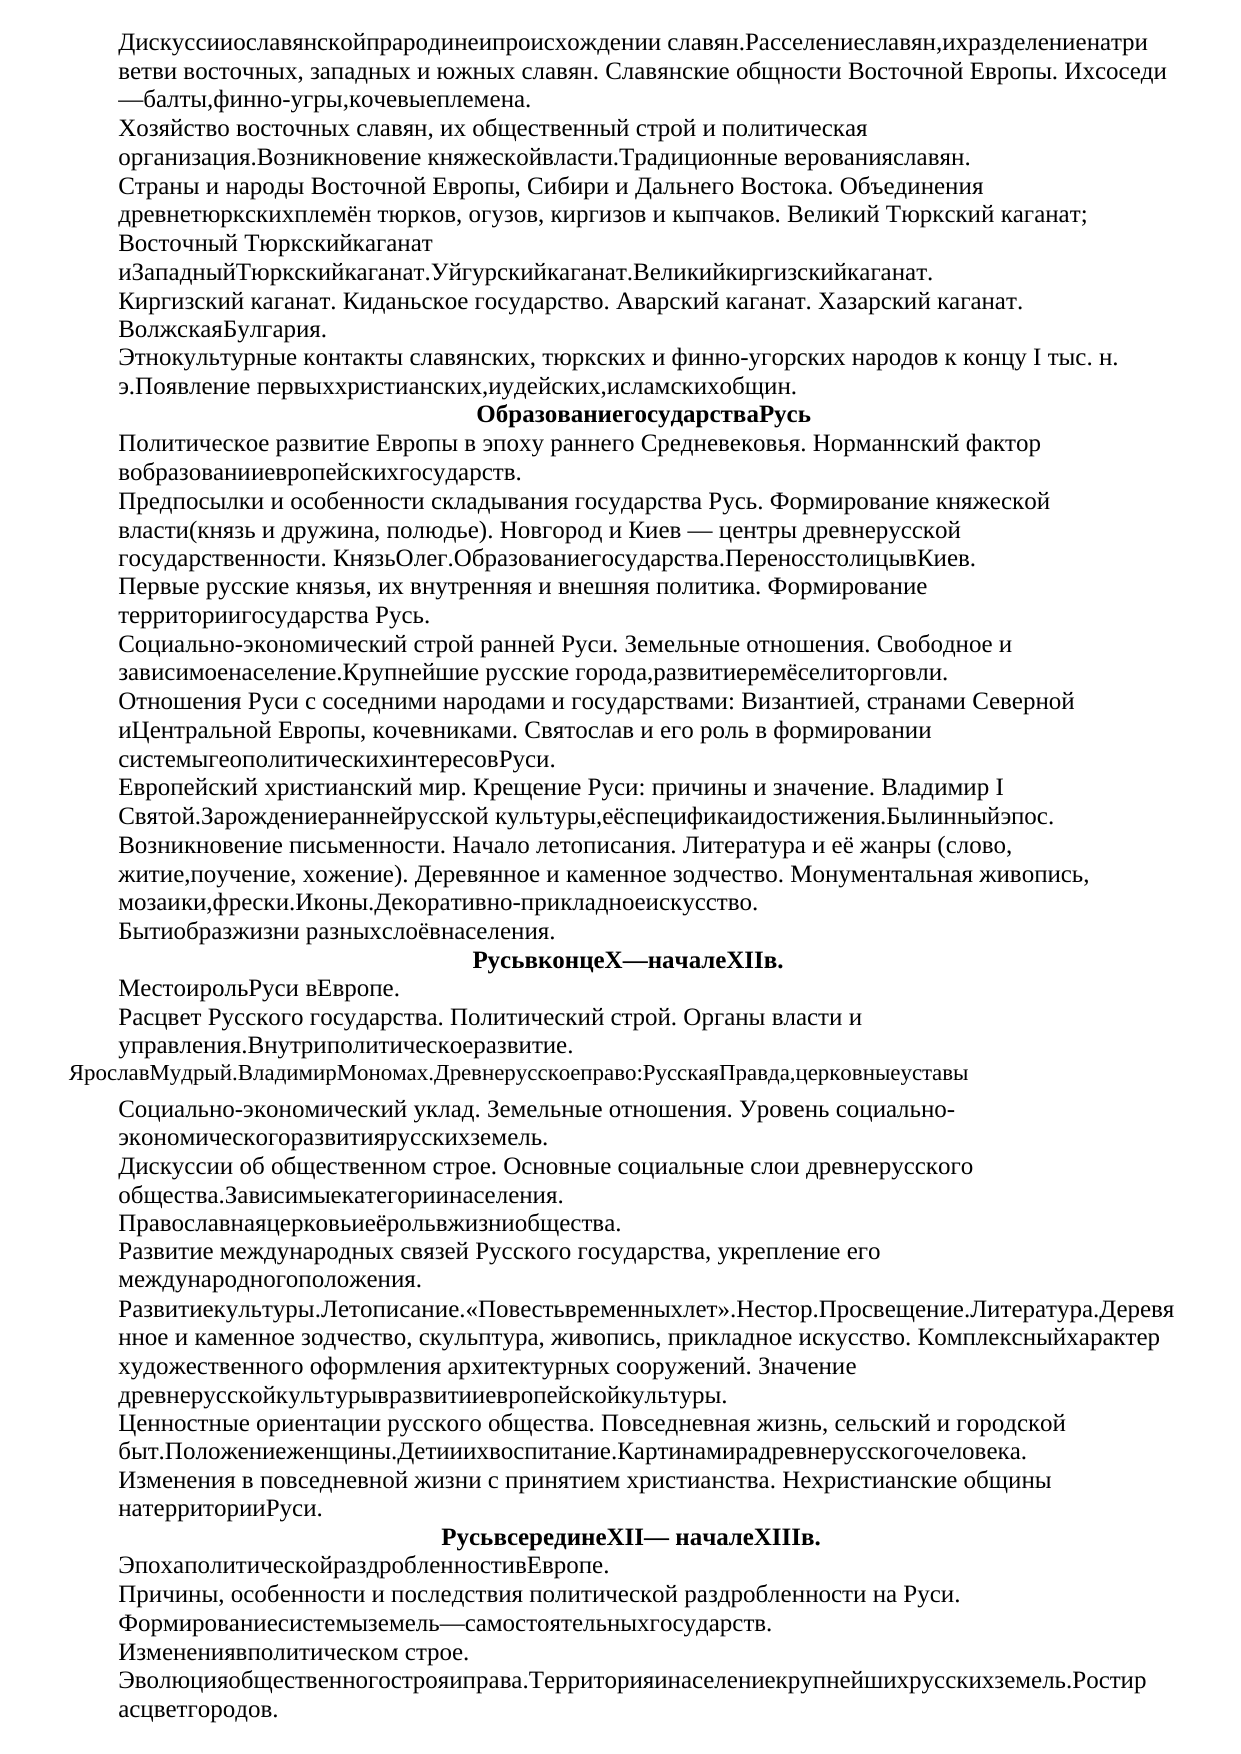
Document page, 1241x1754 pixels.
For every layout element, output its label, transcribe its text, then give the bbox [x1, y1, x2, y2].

text Изменения в повседневной жизни с принятием христианства. Нехристианские общины натерриторииРуси. [118, 1466, 1084, 1522]
text Политическое развитие Европы в эпоху раннего Средневековья. Норманнский фактор вобразованииевропейскихгосударств. [118, 428, 1061, 486]
text Возникновение письменности. Начало летописания. Литература и её жанры (слово, житие,поучение, хожение). Деревянное и каменное зодчество. Монументальная живопись, мозаики,фрески.Иконы.Декоративно-прикладноеискусство. [118, 830, 1120, 916]
text ЯрославМудрый.ВладимирМономах.Древнерусскоеправо:РусскаяПравда,церковныеуставы [69, 1059, 1223, 1086]
text Дискуссииославянскойпрародинеипроисхождении славян.Расселениеславян,ихразделениенатри ветви восточных, западных и южных славян. Славянские общности Восточной Европы. Ихсоседи—балты,финно-угры,кочевыеплемена. [118, 27, 1182, 113]
text Расцвет Русского государства. Политический строй. Органы власти и управления.Внутриполитическоеразвитие. [118, 1002, 999, 1059]
text РусьвсерединеXII— началеXIIIв. [441, 1523, 1223, 1551]
text Православнаяцерковьиеёрольвжизниобщества. [118, 1209, 1223, 1237]
text Изменениявполитическом строе. [118, 1637, 1223, 1666]
text Отношения Руси с соседними народами и государствами: Византией, странами Северной иЦентральной Европы, кочевниками. Святослав и его роль в формировании системыгеополитическихинтересовРуси. [118, 686, 1096, 772]
text Социально-экономический уклад. Земельные отношения. Уровень социально-экономическогоразвитиярусскихземель. [118, 1094, 1130, 1151]
text Хозяйство восточных славян, их общественный строй и политическая организация.Возникновение княжескойвласти.Традиционные верованияславян. [118, 113, 1014, 171]
text ЭпохаполитическойраздробленностивЕвропе. [118, 1551, 1223, 1580]
text Киргизский каганат. Киданьское государство. Аварский каганат. Хазарский каганат. ВолжскаяБулгария. [118, 286, 1136, 343]
text Социально-экономический строй ранней Руси. Земельные отношения. Свободное и зависимоенаселение.Крупнейшие русские города,развитиеремёселиторговли. [118, 629, 1131, 686]
text Европейский христианский мир. Крещение Руси: причины и значение. Владимир I Святой.Зарождениераннейрусской культуры,еёспецификаидостижения.Былинныйэпос. [118, 772, 1095, 830]
text Первые русские князья, их внутренняя и внешняя политика. Формирование территориигосударства Русь. [118, 572, 1059, 629]
text МестоирольРуси вЕвропе. [118, 974, 1223, 1002]
text ОбразованиегосударстваРусь [476, 400, 1223, 428]
text Развитие международных связей Русского государства, укрепление его международногоположения. [118, 1237, 1069, 1293]
text Страны и народы Восточной Европы, Сибири и Дальнего Востока. Объединения древнетюркскихплемён тюрков, огузов, киргизов и кыпчаков. Великий Тюркский каганат; Восточный Тюркскийкаганат иЗападныйТюркскийкаганат.Уйгурскийкаганат.Великийкиргизскийкаганат. [118, 171, 1167, 286]
text РусьвконцеX—началеXIIв. [472, 945, 1223, 974]
text Дискуссии об общественном строе. Основные социальные слои древнерусского общества.Зависимыекатегориинаселения. [118, 1151, 1088, 1209]
text Развитиекультуры.Летописание.«Повестьвременныхлет».Нестор.Просвещение.Литература.Деревянное и каменное зодчество, скульптура, живопись, прикладное искусство. Комплексныйхарактер художественного оформления архитектурных сооружений. Значение древнерусскойкультурывразвитииевропейскойкультуры. [118, 1294, 1182, 1409]
text Эволюцияобщественногострояиправа.Территорияинаселениекрупнейшихрусскихземель.Ростирасцветгородов. [118, 1666, 1157, 1723]
text Предпосылки и особенности складывания государства Русь. Формирование княжеской власти(князь и дружина, полюдье). Новгород и Киев — центры древнерусской государственности. КнязьОлег.Образованиегосударства.ПереносстолицывКиев. [118, 486, 1176, 572]
text Причины, особенности и последствия политической раздробленности на Руси. Формированиесистемыземель—самостоятельныхгосударств. [118, 1580, 1128, 1637]
text Ценностные ориентации русского общества. Повседневная жизнь, сельский и городской быт.Положениеженщины.Детииихвоспитание.Картинамирадревнерусскогочеловека. [118, 1409, 1121, 1465]
text Бытиобразжизни разныхслоёвнаселения. [118, 916, 1223, 945]
text Этнокультурные контакты славянских, тюркских и финно-угорских народов к концу I тыс. н. э.Появление первыххристианских,иудейских,исламскихобщин. [118, 343, 1144, 400]
